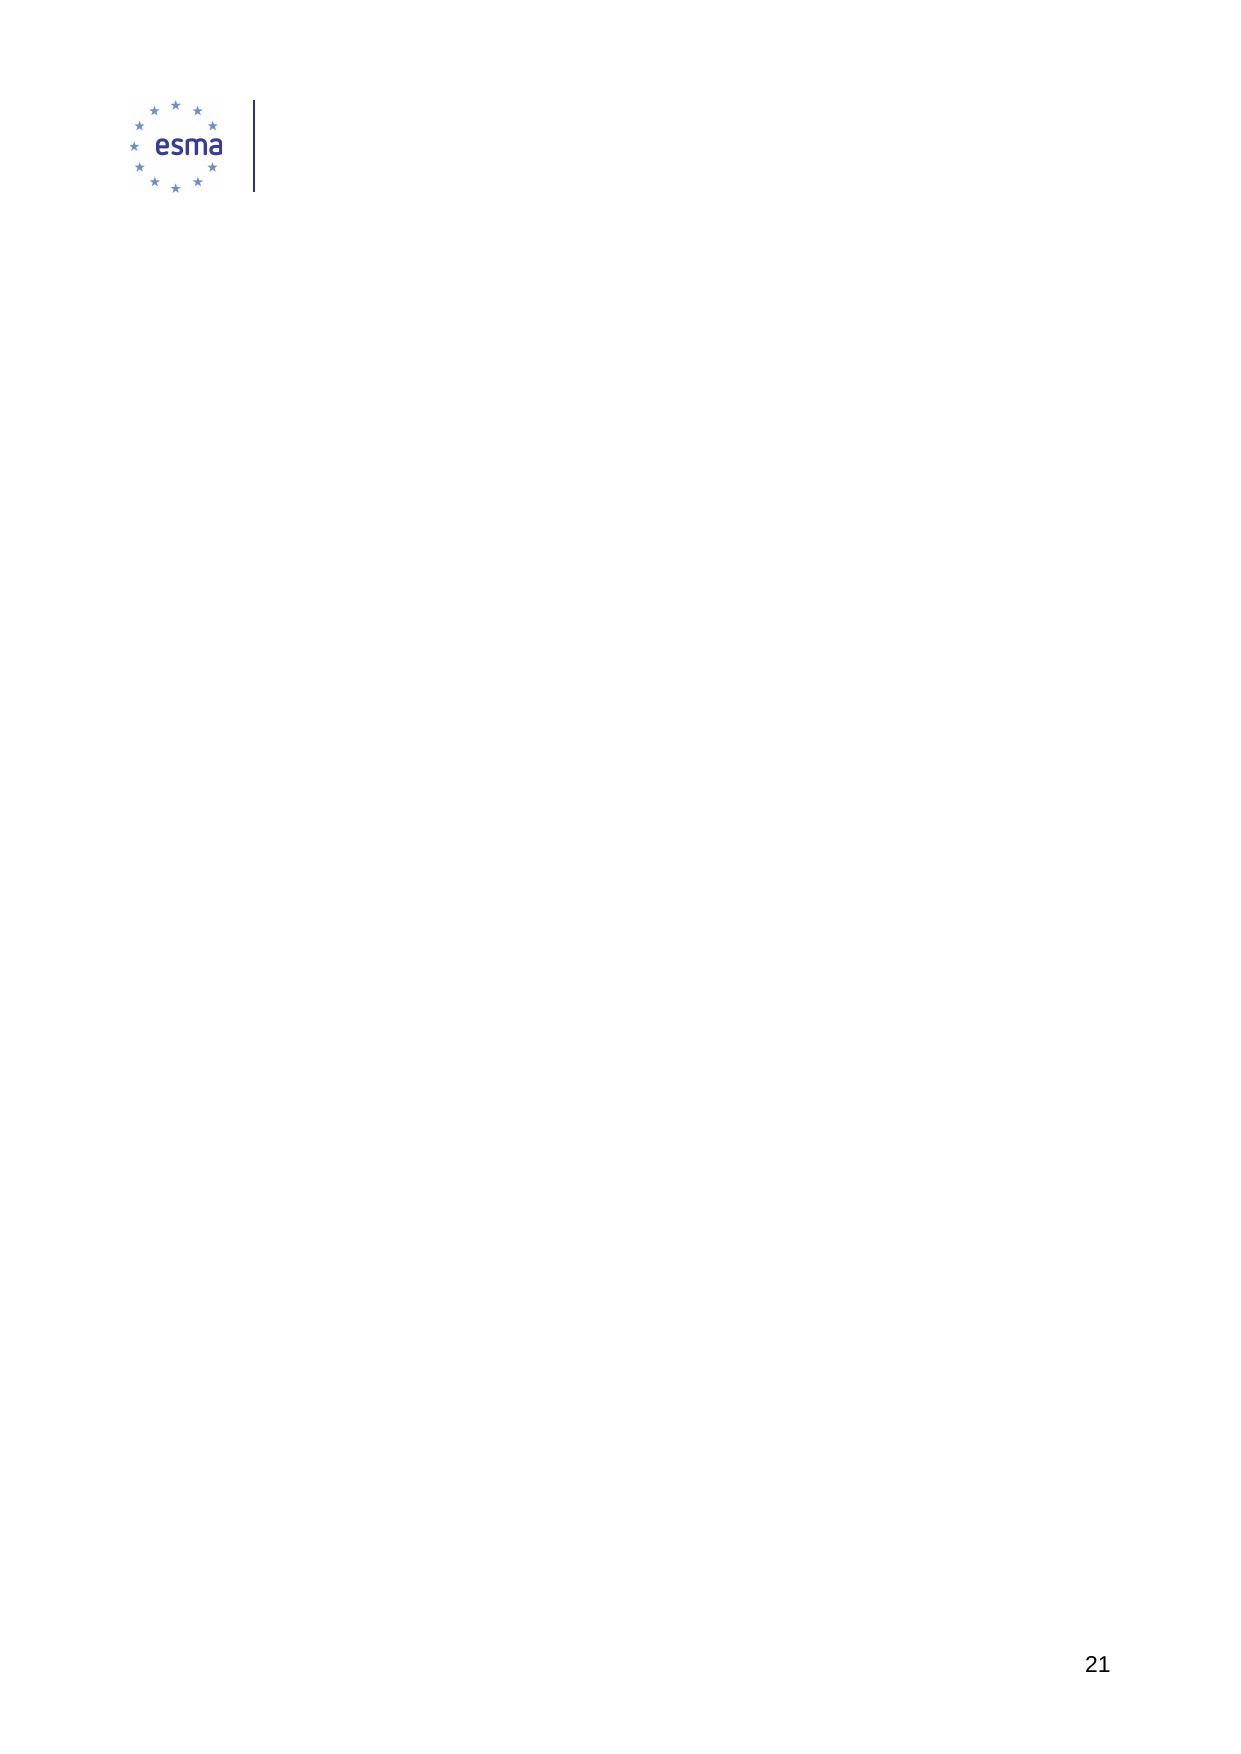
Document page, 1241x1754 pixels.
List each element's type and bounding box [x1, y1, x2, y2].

picture [129, 100, 223, 193]
